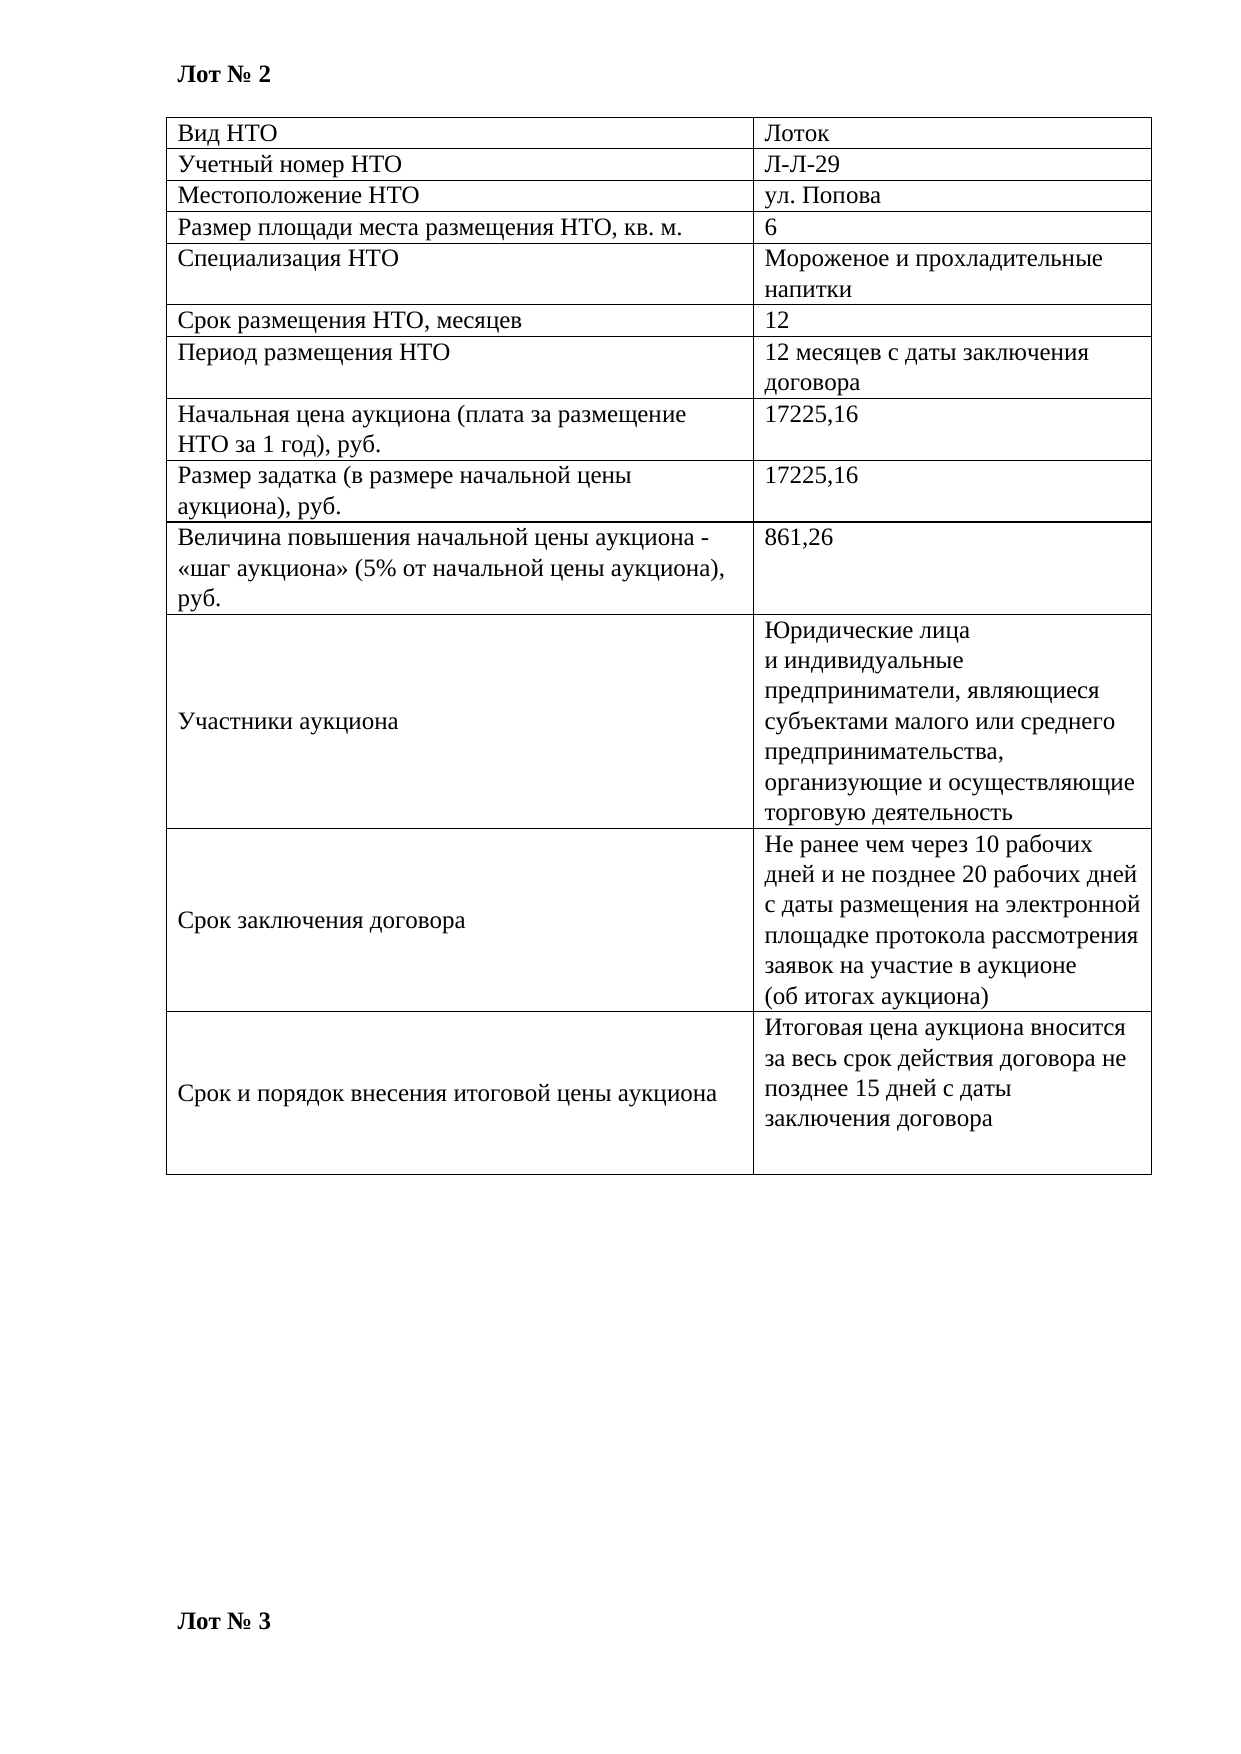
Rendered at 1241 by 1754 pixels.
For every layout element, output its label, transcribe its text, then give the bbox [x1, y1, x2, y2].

table_header Лоток [754, 118, 1151, 148]
table_cell Размер задатка (в размере начальной цены аукциона), руб. [167, 461, 753, 521]
table_cell 861,26 [754, 523, 1151, 614]
table_cell 17225,16 [754, 461, 1151, 521]
table_cell Юридические лица и индивидуальные предприниматели, являющиеся субъектами малого или среднего предпринимательства, организующие и осуществляющие торговую деятельность [754, 615, 1151, 828]
table_cell Итоговая цена аукциона вносится за весь срок действия договора не позднее 15 дней с даты заключения договора [754, 1012, 1151, 1173]
table_cell Величина повышения начальной цены аукциона - «шаг аукциона» (5% от начальной цены аукциона), руб. [167, 523, 753, 614]
table_cell Размер площади места размещения НТО, кв. м. [167, 212, 753, 242]
table_cell Срок и порядок внесения итоговой цены аукциона [167, 1012, 753, 1173]
table_cell 12 месяцев с даты заключения договора [754, 337, 1151, 398]
table_cell 6 [754, 212, 1151, 242]
table_cell Специализация НТО [167, 244, 753, 304]
table_cell Не ранее чем через 10 рабочих дней и не позднее 20 рабочих дней с даты размещения на электронной площадке протокола рассмотрения заявок на участие в аукционе (об итогах аукциона) [754, 829, 1151, 1011]
table_cell 17225,16 [754, 399, 1151, 459]
table_cell Начальная цена аукциона (плата за размещение НТО за 1 год), руб. [167, 399, 753, 459]
table_cell Участники аукциона [167, 615, 753, 828]
table_cell Срок размещения НТО, месяцев [167, 305, 753, 336]
table_cell 12 [754, 305, 1151, 336]
table_cell Учетный номер НТО [167, 149, 753, 179]
table_cell Мороженое и прохладительные напитки [754, 244, 1151, 304]
table_header Вид НТО [167, 118, 753, 148]
text Лот № 2 [177, 59, 1152, 88]
text Лот № 3 [177, 1606, 1152, 1634]
table_cell Период размещения НТО [167, 337, 753, 398]
table_cell Срок заключения договора [167, 829, 753, 1011]
table_cell ул. Попова [754, 181, 1151, 211]
table_cell Местоположение НТО [167, 181, 753, 211]
table_cell Л-Л-29 [754, 149, 1151, 179]
